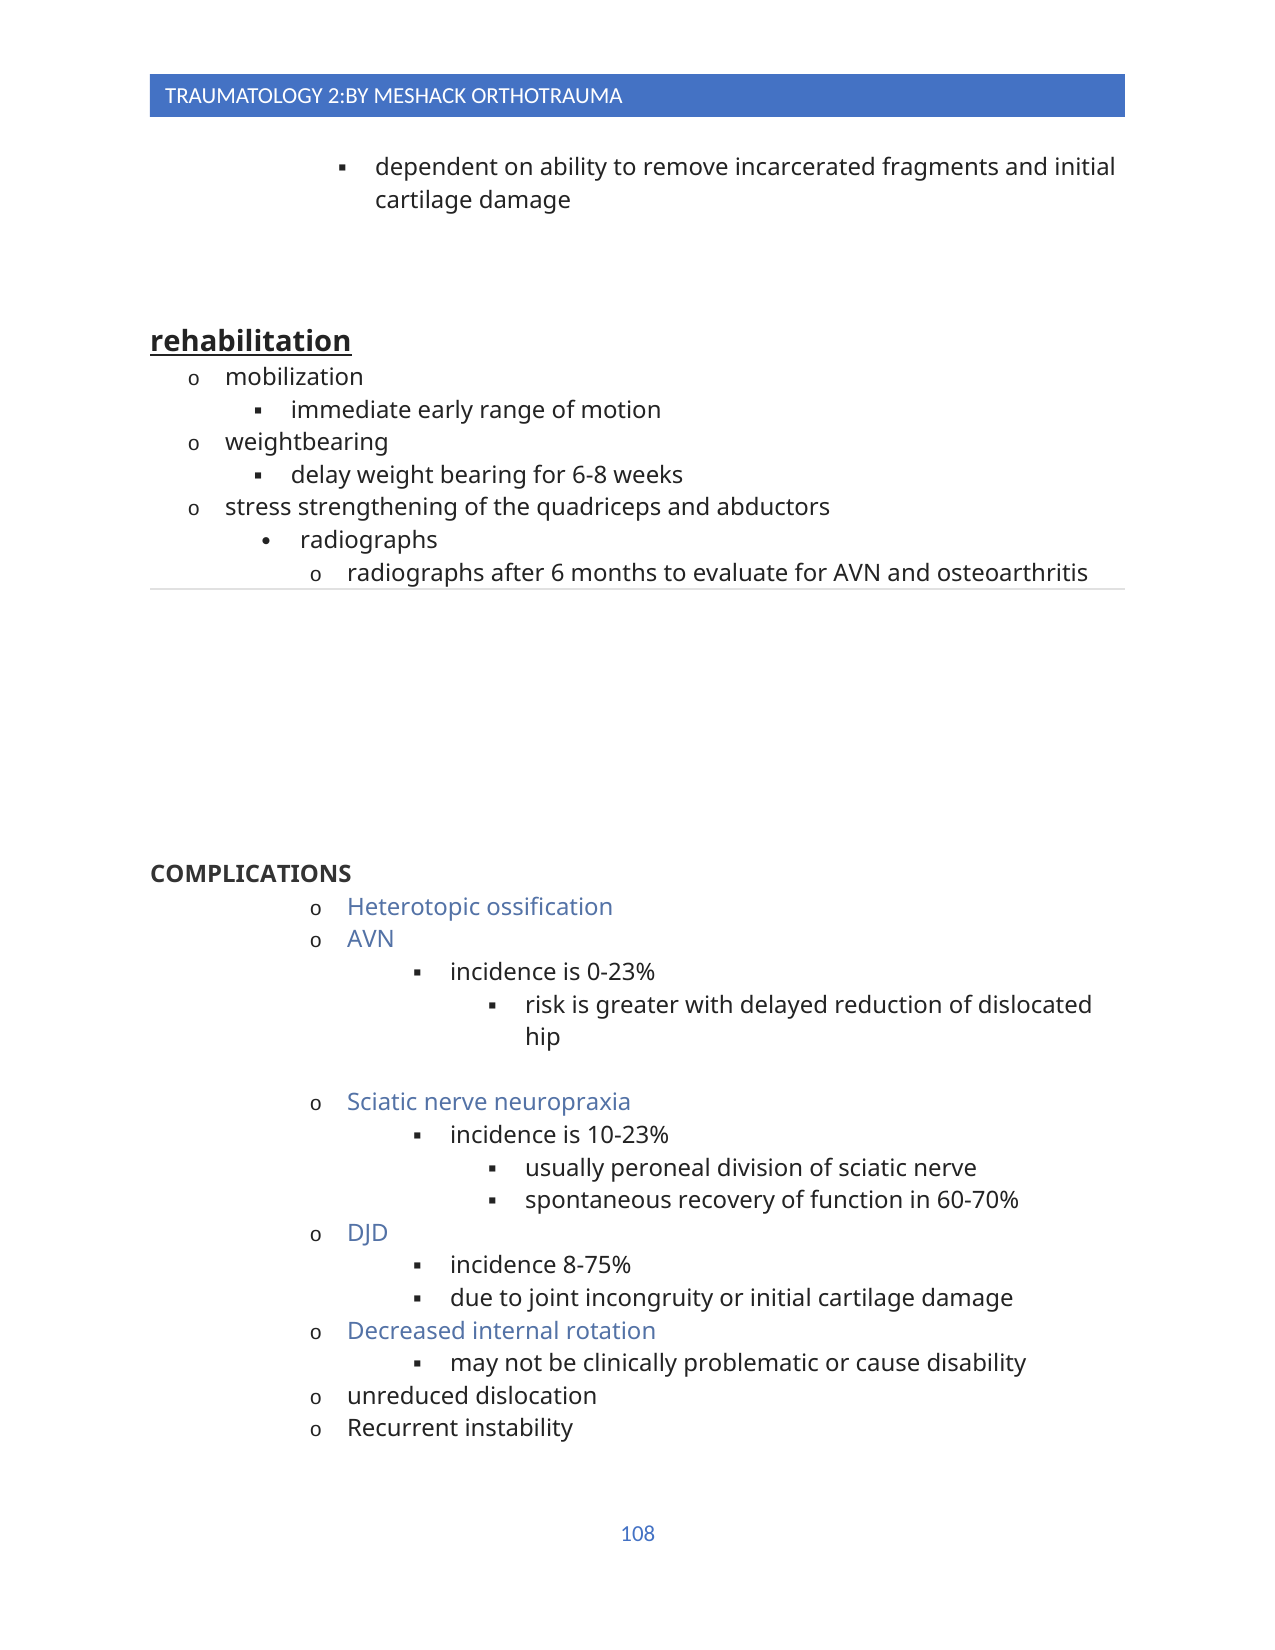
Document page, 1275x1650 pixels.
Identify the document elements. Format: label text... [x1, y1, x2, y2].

list Sciatic nerve neuropraxia [309, 1085, 1125, 1118]
text rehabilitation [150, 320, 1125, 360]
list weightbearing [187, 425, 1125, 458]
list immediate early range of motion [253, 392, 1125, 425]
list radiographs [262, 523, 1125, 555]
list stress strengthening of the quadriceps and abductors [187, 490, 1125, 523]
text COMPLICATIONS [150, 814, 1125, 889]
list Heterotopic ossification [309, 889, 1125, 922]
list may not be clinically problematic or cause disability [412, 1346, 1125, 1379]
list due to joint incongruity or initial cartilage damage [412, 1281, 1125, 1313]
list Decreased internal rotation [309, 1313, 1125, 1346]
list dependent on ability to remove incarcerated fragments and initial cartilage damage [337, 150, 1125, 215]
list DJD [309, 1216, 1125, 1248]
list usually peroneal division of sciatic nerve [487, 1150, 1125, 1183]
list radiographs after 6 months to evaluate for AVN and osteoarthritis [309, 555, 1125, 588]
list risk is greater with delayed reduction of dislocated hip [487, 987, 1125, 1053]
list spontaneous recovery of function in 60-70% [487, 1183, 1125, 1216]
list mobilization [187, 360, 1125, 392]
list unreduced dislocation [309, 1379, 1125, 1411]
list AVN [309, 922, 1125, 955]
list incidence is 0-23% [412, 955, 1125, 987]
list delay weight bearing for 6-8 weeks [253, 458, 1125, 490]
list Recurrent instability [309, 1411, 1125, 1444]
list incidence 8-75% [412, 1248, 1125, 1281]
list incidence is 10-23% [412, 1118, 1125, 1150]
